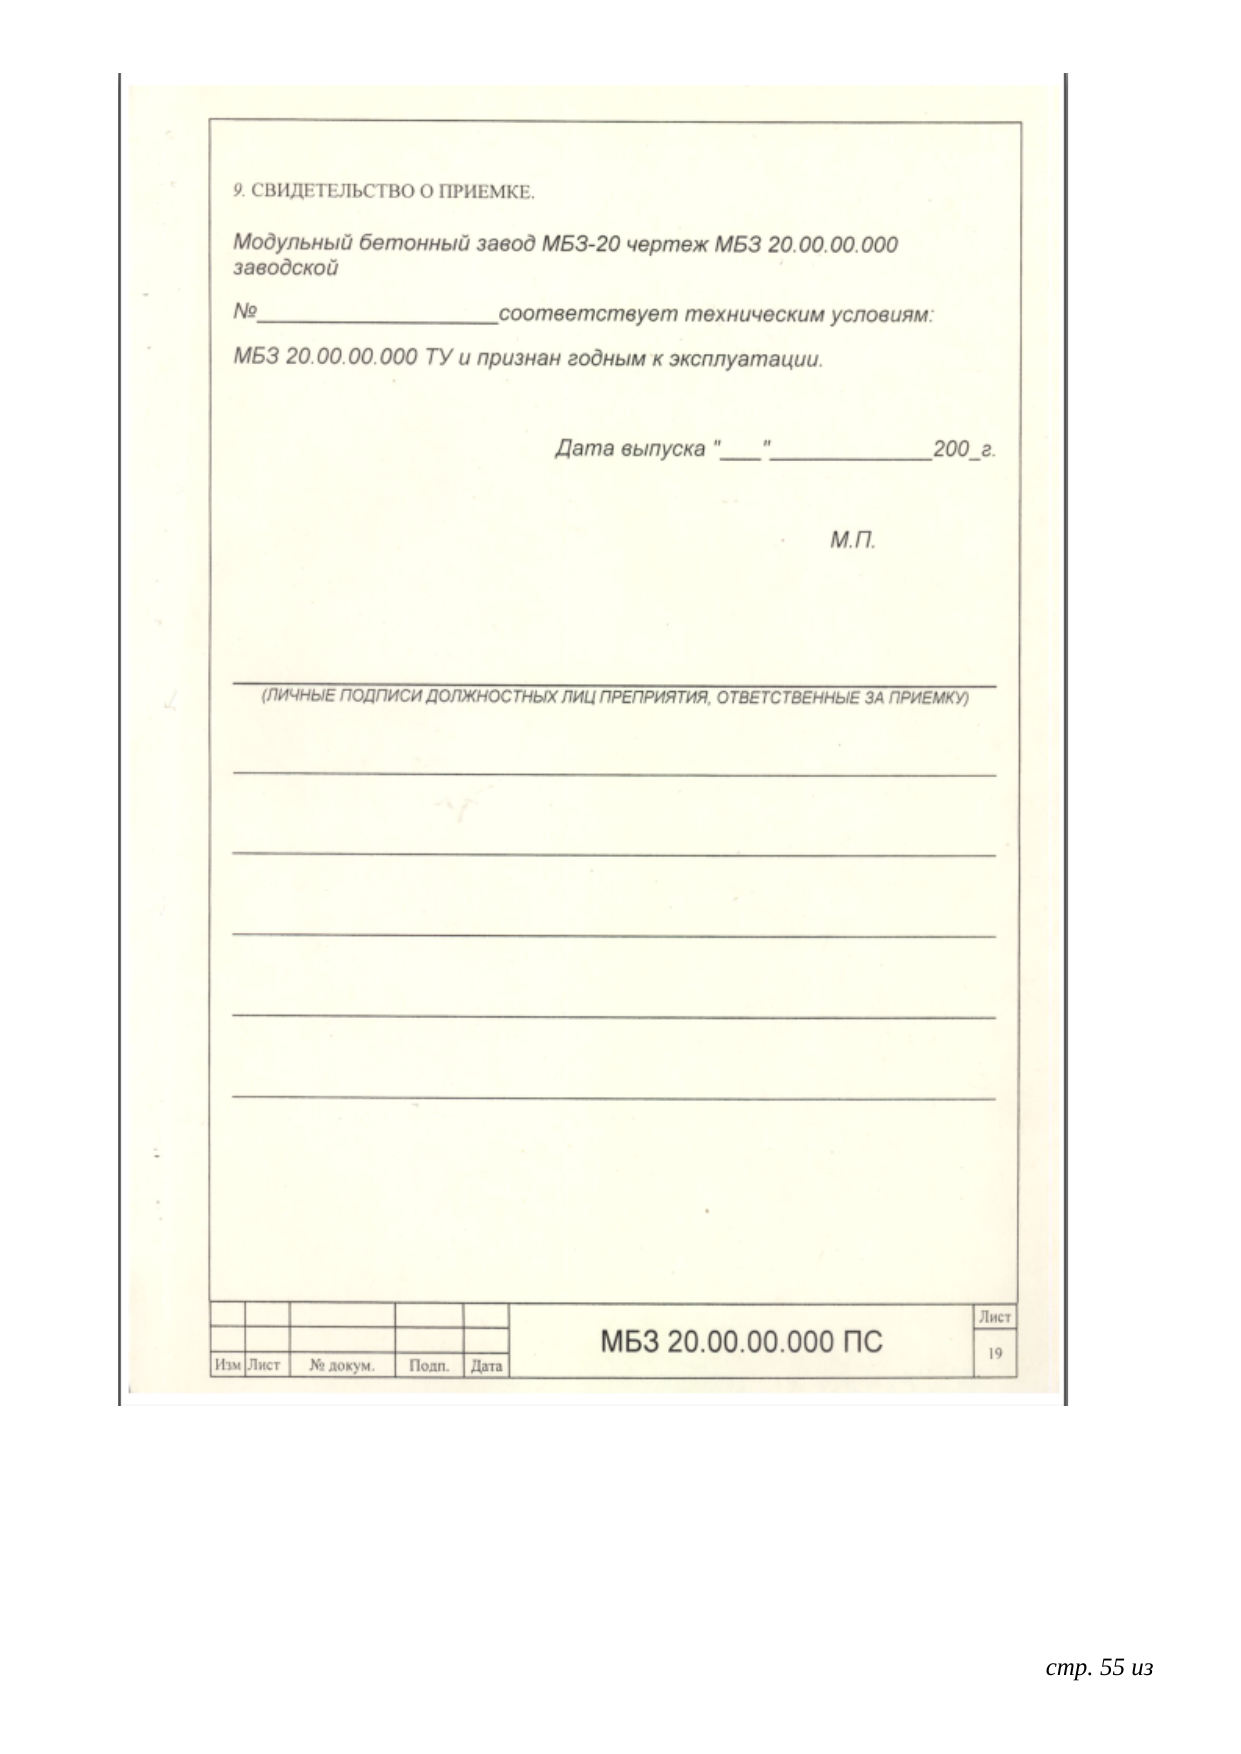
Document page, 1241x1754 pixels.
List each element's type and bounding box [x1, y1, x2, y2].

picture [118, 73, 1069, 1406]
